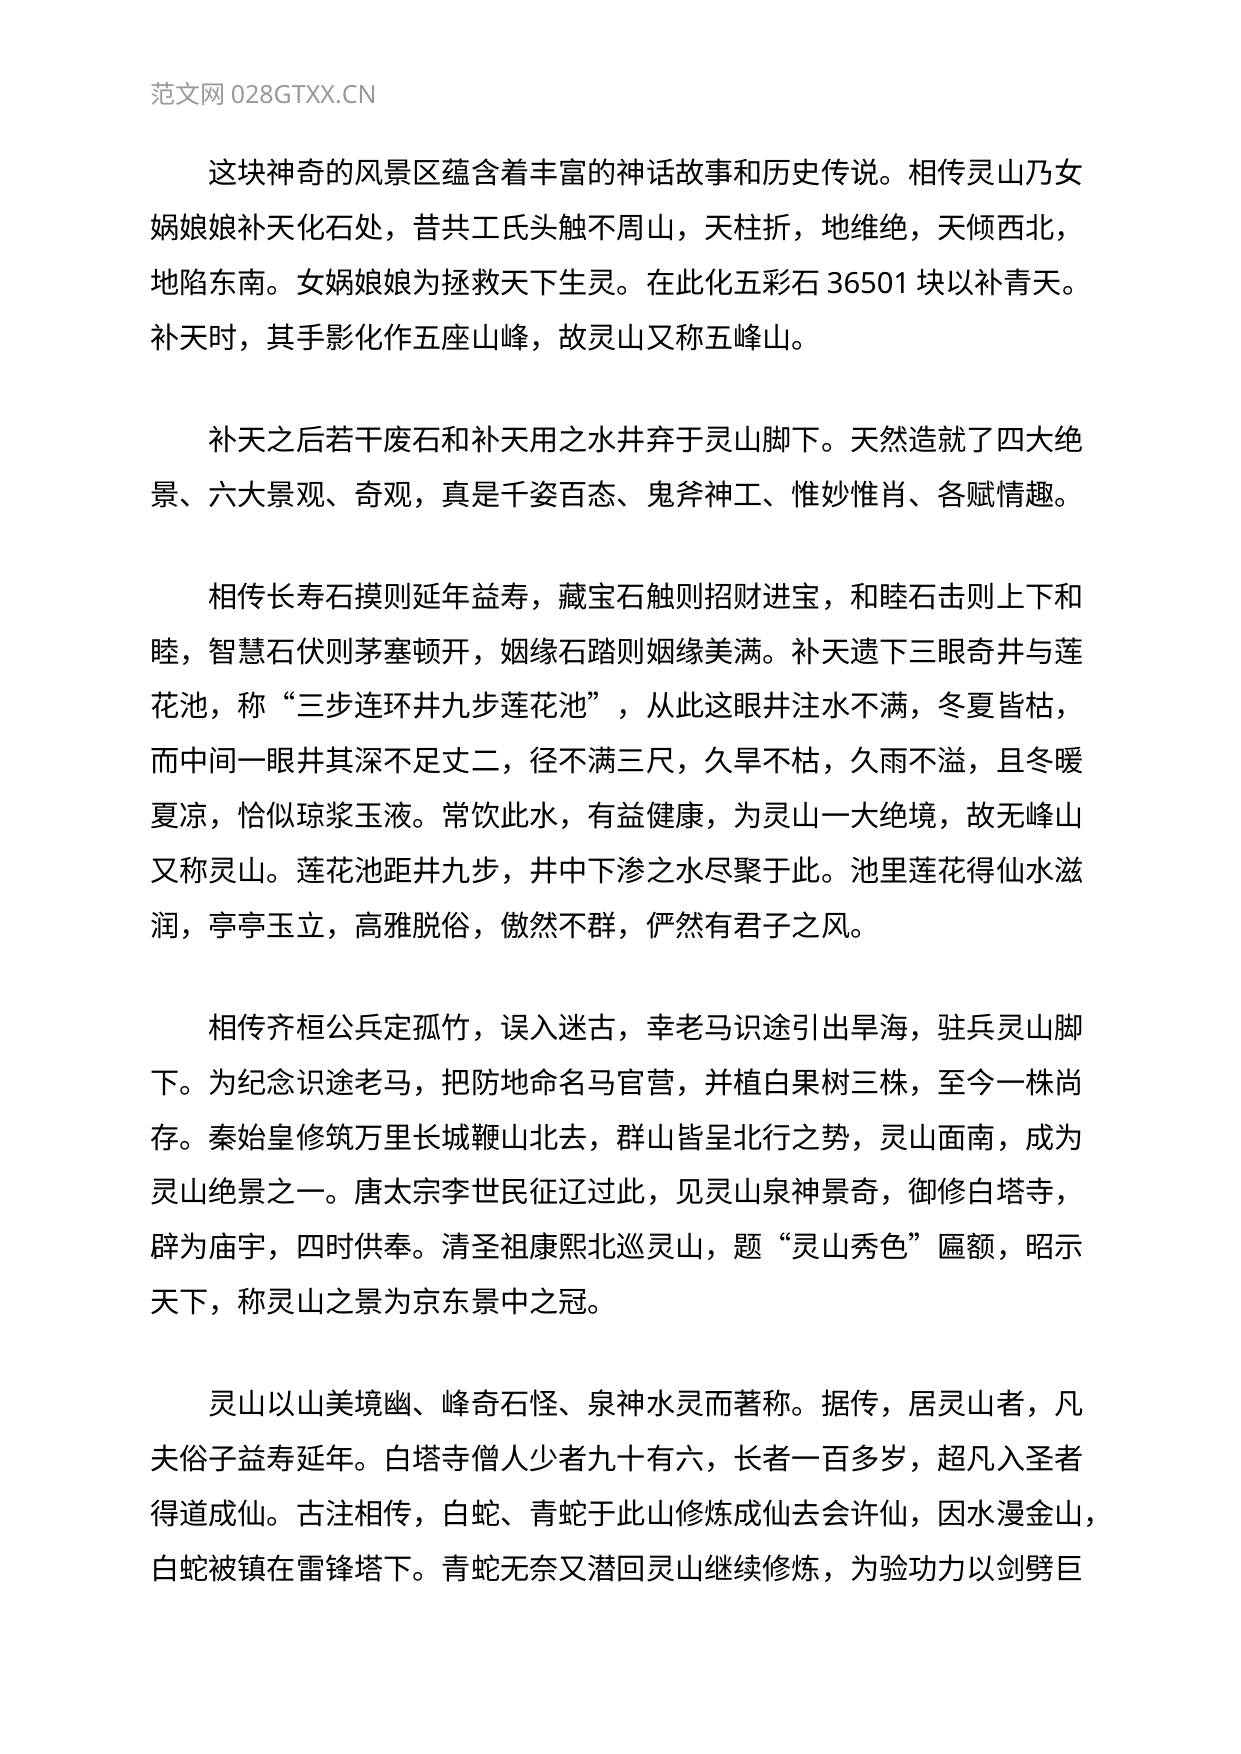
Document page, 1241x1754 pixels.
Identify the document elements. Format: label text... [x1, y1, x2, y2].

text 相传长寿石摸则延年益寿，藏宝石触则招财进宝，和睦石击则上下和睦，智慧石伏则茅塞顿开，姻缘石踏则姻缘美满。补天遗下三眼奇井与莲花池，称“三步连环井九步莲花池”，从此这眼井注水不满，冬夏皆枯，而中间一眼井其深不足丈二，径不满三尺，久旱不枯，久雨不溢，且冬暖夏凉，恰似琼浆玉液。常饮此水，有益健康，为灵山一大绝境，故无峰山又称灵山。莲花池距井九步，井中下渗之水尽聚于此。池里莲花得仙水滋润，亭亭玉立，高雅脱俗，傲然不群，俨然有君子之风。 [150, 573, 1090, 945]
text 补天之后若干废石和补天用之水井弃于灵山脚下。天然造就了四大绝景、六大景观、奇观，真是千姿百态、鬼斧神工、惟妙惟肖、各赋情趣。 [150, 417, 1090, 514]
text 这块神奇的风景区蕴含着丰富的神话故事和历史传说。相传灵山乃女娲娘娘补天化石处，昔共工氏头触不周山，天柱折，地维绝，天倾西北，地陷东南。女娲娘娘为拯救天下生灵。在此化五彩石36501块以补青天。补天时，其手影化作五座山峰，故灵山又称五峰山。 [150, 150, 1090, 357]
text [150, 1381, 1090, 1588]
text 相传齐桓公兵定孤竹，误入迷古，幸老马识途引出旱海，驻兵灵山脚下。为纪念识途老马，把防地命名马官营，并植白果树三株，至今一株尚存。秦始皇修筑万里长城鞭山北去，群山皆呈北行之势，灵山面南，成为灵山绝景之一。唐太宗李世民征辽过此，见灵山泉神景奇，御修白塔寺，辟为庙宇，四时供奉。清圣祖康熙北巡灵山，题“灵山秀色”匾额，昭示天下，称灵山之景为京东景中之冠。 [150, 1004, 1090, 1321]
